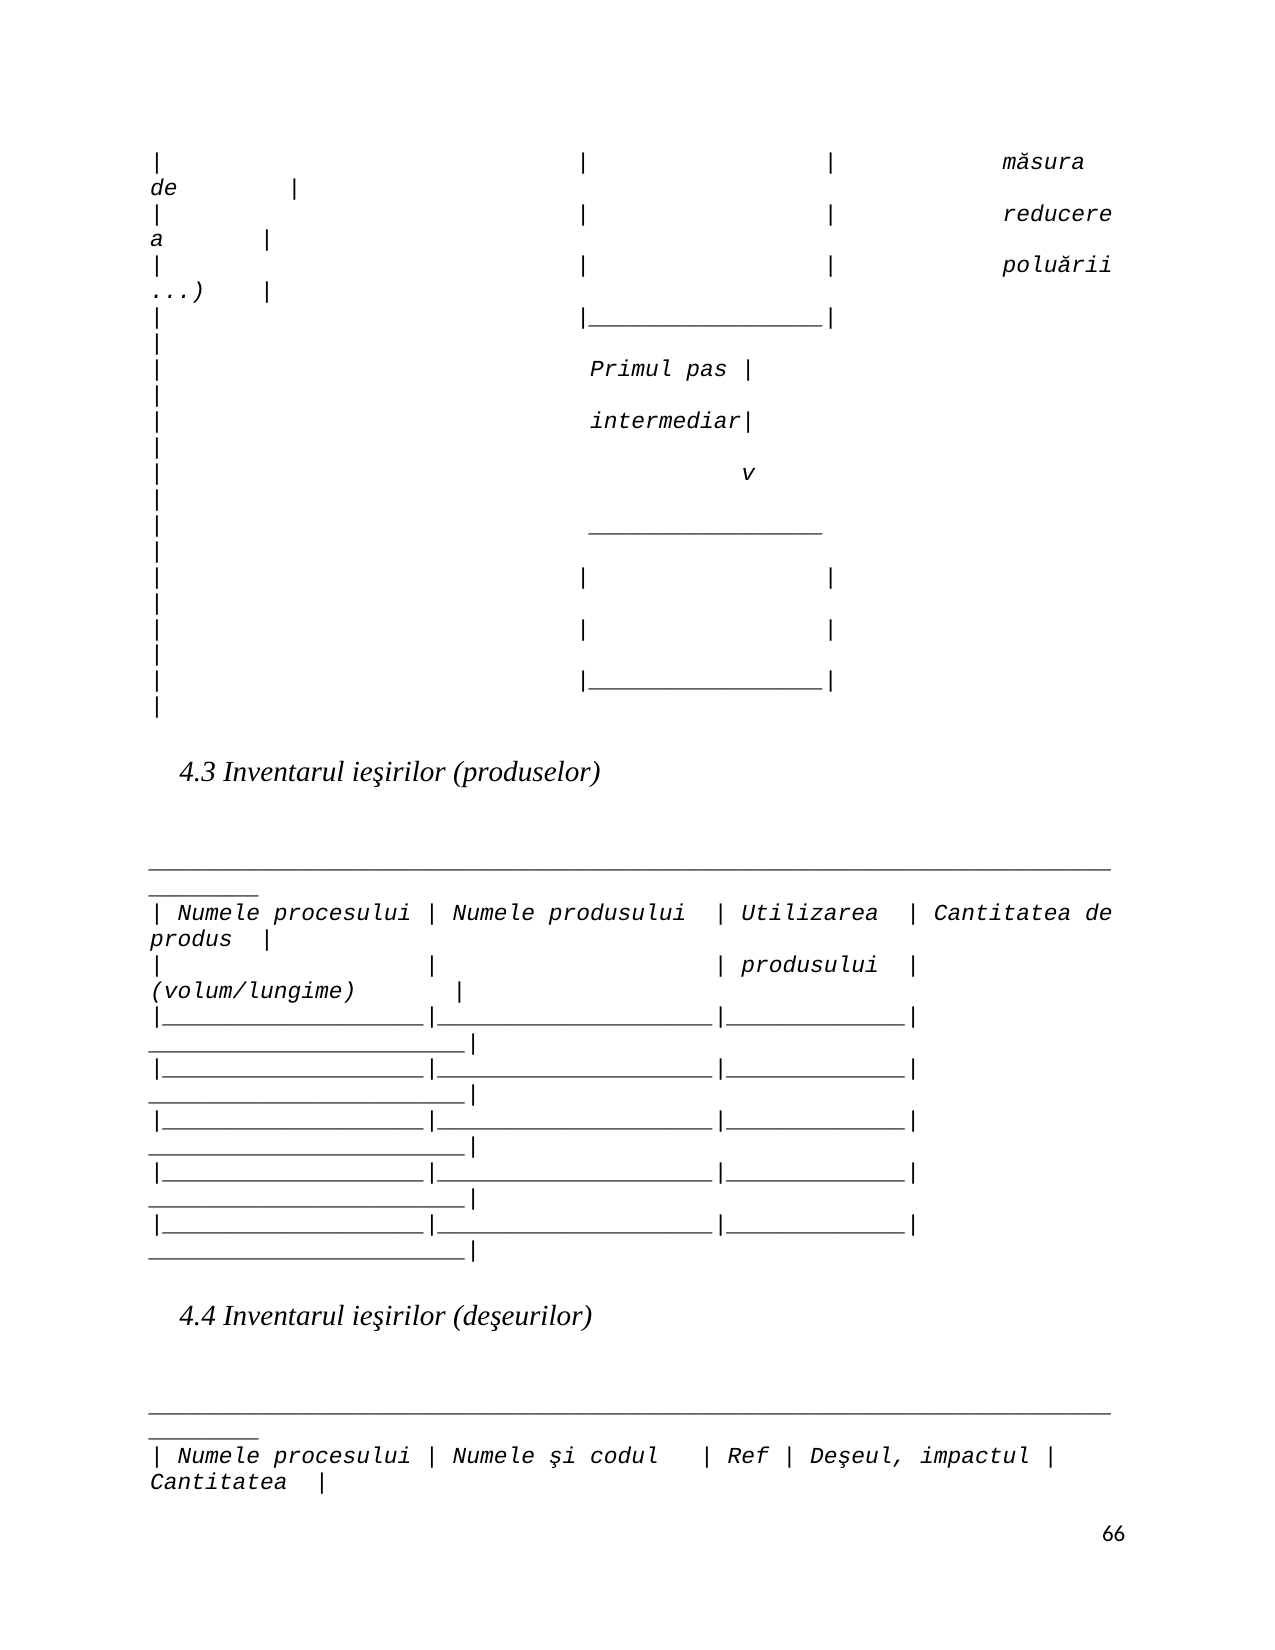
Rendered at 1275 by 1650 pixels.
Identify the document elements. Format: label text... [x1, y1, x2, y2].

text | Primul pas | | [150, 357, 1125, 409]
text | | | produsului | (volum/lungime) | [150, 953, 1125, 1005]
text | | | poluării ...) | [150, 254, 1125, 306]
text | | | | [150, 617, 1125, 669]
text | Numele procesului | Numele produsului | Utilizarea | Cantitatea de produs | [150, 901, 1125, 953]
text |___________________|____________________|_____________|_______________________| [150, 1212, 1125, 1264]
text |___________________|____________________|_____________|_______________________| [150, 1161, 1125, 1212]
text | | | măsura de | [150, 150, 1125, 202]
text 4.3 Inventarul ieşirilor (produselor) [150, 754, 1125, 788]
text ______________________________________________________________________________ [150, 1365, 1125, 1445]
text | | | | [150, 565, 1125, 617]
text |___________________|____________________|_____________|_______________________| [150, 1109, 1125, 1161]
text 4.4 Inventarul ieşirilor (deşeurilor) [150, 1298, 1125, 1331]
text | |_________________| | [150, 669, 1125, 721]
text ______________________________________________________________________________ [150, 821, 1125, 901]
text | Numele procesului | Numele şi codul | Ref | Deşeul, impactul | Cantitatea | [150, 1445, 1125, 1497]
text | _________________ | [150, 513, 1125, 565]
text | v | [150, 461, 1125, 513]
text |___________________|____________________|_____________|_______________________| [150, 1005, 1125, 1057]
text | | | reducere a | [150, 202, 1125, 254]
text |___________________|____________________|_____________|_______________________| [150, 1057, 1125, 1109]
text | |_________________| | [150, 306, 1125, 357]
text | intermediar| | [150, 409, 1125, 461]
